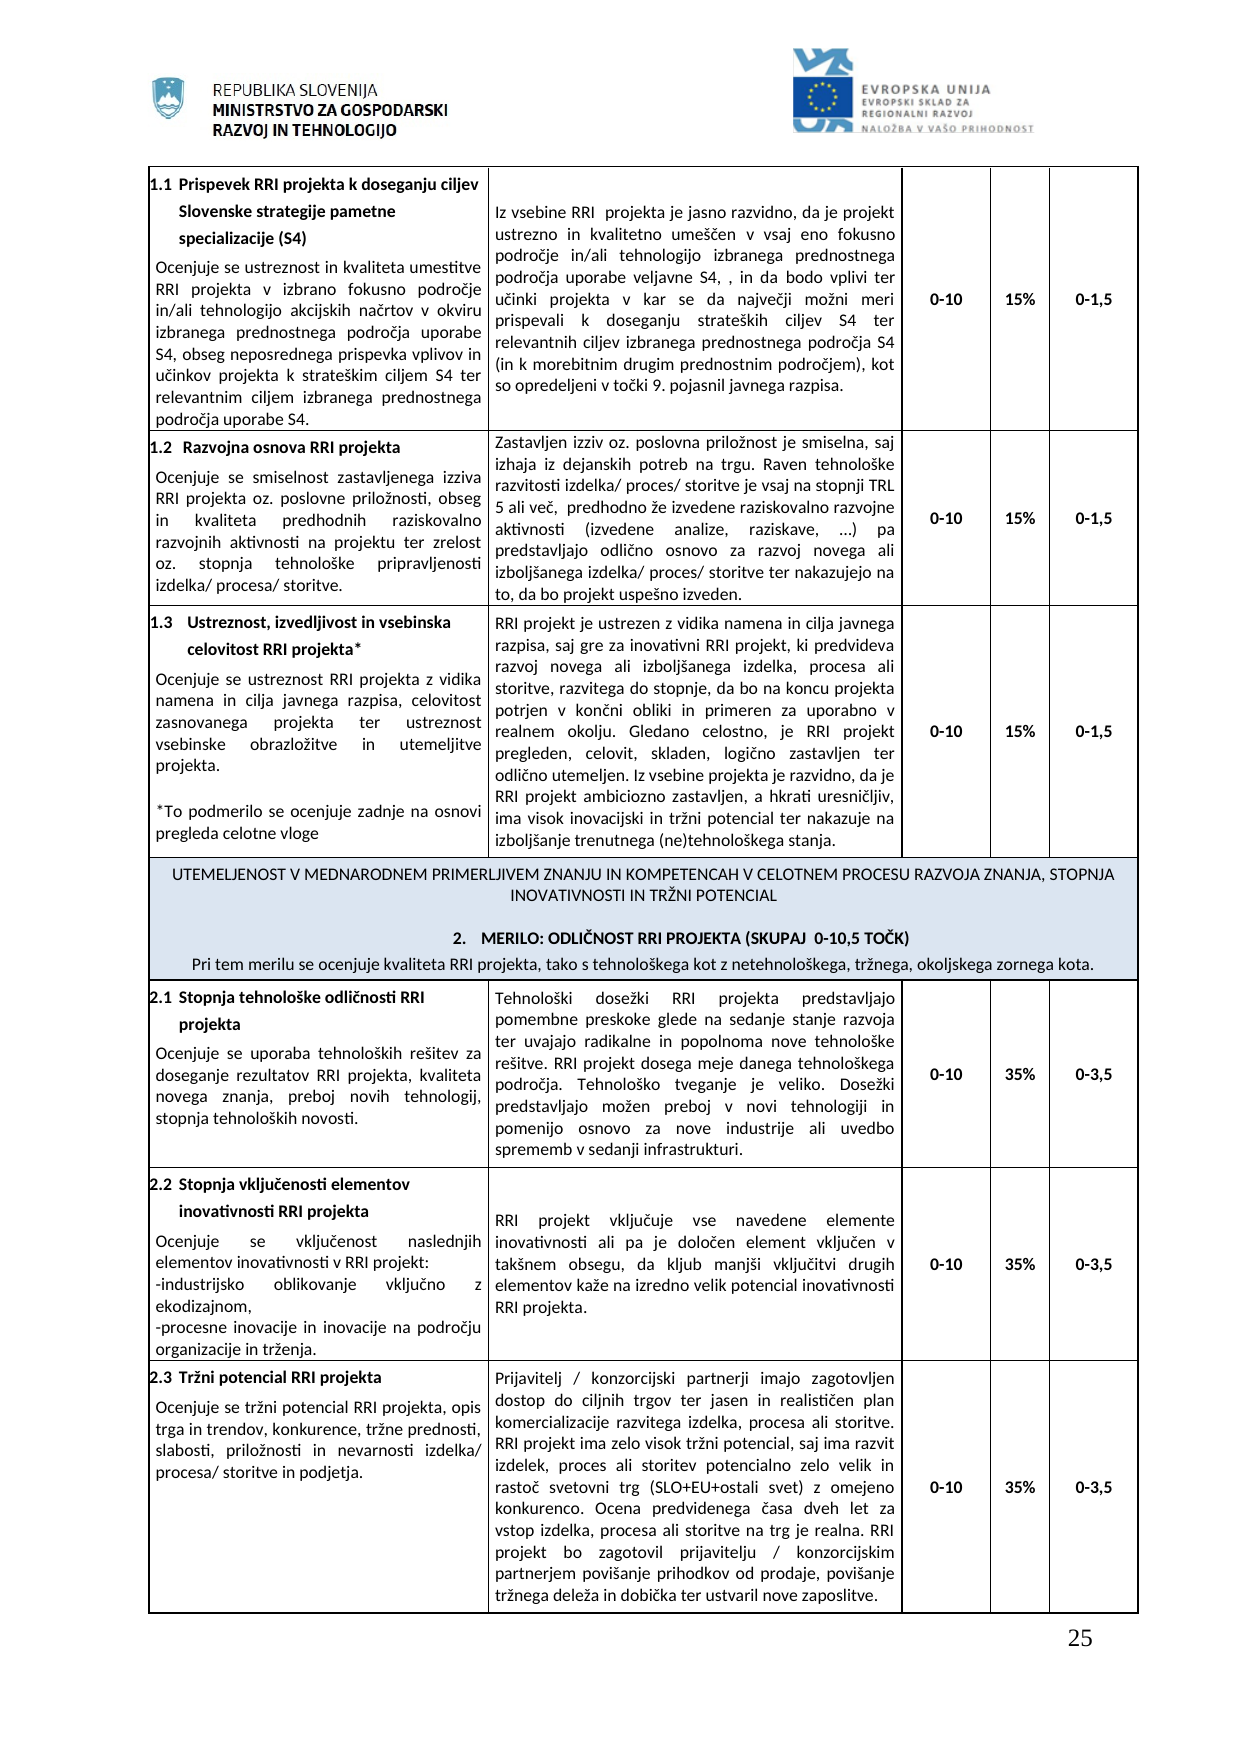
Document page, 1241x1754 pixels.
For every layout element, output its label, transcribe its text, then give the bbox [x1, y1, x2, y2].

table_cell 35% [991, 1361, 1049, 1612]
table_cell 0-10 [903, 1361, 990, 1612]
table_cell Prijavitelj / konzorcijski partnerji imajo zagotovljen dostop do ciljnih trgov ter jasen in realističen plan komercializacije razvitega izdelka, procesa ali storitve. RRI projekt ima zelo visok tržni potencial, saj ima razvit izdelek, proces ali storitev potencialno zelo velik in rastoč svetovni trg (SLO+EU+ostali svet) z omejeno konkurenco. Ocena predvidenega časa dveh let za vstop izdelka, procesa ali storitve na trg je realna. RRI projekt bo zagotovil prijavitelju / konzorcijskim partnerjem povišanje prihodkov od prodaje, povišanje tržnega deleža in dobička ter ustvaril nove zaposlitve. [489, 1361, 901, 1612]
table_cell Tehnološki dosežki RRI projekta predstavljajo pomembne preskoke glede na sedanje stanje razvoja ter uvajajo radikalne in popolnoma nove tehnološke rešitve. RRI projekt dosega meje danega tehnološkega področja. Tehnološko tveganje je veliko. Dosežki predstavljajo možen preboj v novi tehnologiji in pomenijo osnovo za nove industrije ali uvedbo sprememb v sedanji infrastrukturi. [489, 981, 901, 1166]
table_cell 35% [991, 1168, 1049, 1360]
table_cell 0-10 [903, 431, 990, 604]
table_cell 0-1,5 [1050, 167, 1137, 429]
table_cell 0-1,5 [1050, 431, 1137, 604]
table_cell 15% [991, 431, 1049, 604]
table_cell Zastavljen izziv oz. poslovna priložnost je smiselna, saj izhaja iz dejanskih potreb na trgu. Raven tehnološke razvitosti izdelka/ proces/ storitve je vsaj na stopnji TRL 5 ali več, predhodno že izvedene raziskovalno razvojne aktivnosti (izvedene analize, raziskave, …) pa predstavljajo odlično osnovo za razvoj novega ali izboljšanega izdelka/ proces/ storitve ter nakazujejo na to, da bo projekt uspešno izveden. [489, 431, 901, 604]
picture [147, 73, 470, 142]
table_cell 35% [991, 981, 1049, 1166]
table_cell Tržni potencial RRI projekta Ocenjuje se tržni potencial RRI projekta, opis trga in trendov, konkurence, tržne prednosti, slabosti, priložnosti in nevarnosti izdelka/ procesa/ storitve in podjetja. [150, 1361, 488, 1612]
table_cell 0-3,5 [1050, 1361, 1137, 1612]
table_cell Stopnja vključenosti elementov inovativnosti RRI projekta Ocenjuje se vključenost naslednjih elementov inovativnosti v RRI projekt: -industrijsko oblikovanje vključno z ekodizajnom, -procesne inovacije in inovacije na področju organizacije in trženja. [150, 1168, 488, 1360]
table_cell UTEMELJENOST V MEDNARODNEM PRIMERLJIVEM ZNANJU IN KOMPETENCAH V CELOTNEM PROCESU RAZVOJA ZNANJA, STOPNJA INOVATIVNOSTI IN TRŽNI POTENCIAL MERILO: ODLIČNOST RRI PROJEKTA (SKUPAJ 0-10,5 TOČK) Pri tem merilu se ocenjuje kvaliteta RRI projekta, tako s tehnološkega kot z netehnološkega, tržnega, okoljskega zornega kota. [150, 858, 1137, 979]
table_cell Ustreznost, izvedljivost in vsebinska celovitost RRI projekta* Ocenjuje se ustreznost RRI projekta z vidika namena in cilja javnega razpisa, celovitost zasnovanega projekta ter ustreznost vsebinske obrazložitve in utemeljitve projekta. *To podmerilo se ocenjuje zadnje na osnovi pregleda celotne vloge [150, 606, 488, 857]
table_cell RRI projekt je ustrezen z vidika namena in cilja javnega razpisa, saj gre za inovativni RRI projekt, ki predvideva razvoj novega ali izboljšanega izdelka, procesa ali storitve, razvitega do stopnje, da bo na koncu projekta potrjen v končni obliki in primeren za uporabno v realnem okolju. Gledano celostno, je RRI projekt pregleden, celovit, skladen, logično zastavljen ter odlično utemeljen. Iz vsebine projekta je razvidno, da je RRI projekt ambiciozno zastavljen, a hkrati uresničljiv, ima visok inovacijski in tržni potencial ter nakazuje na izboljšanje trenutnega (ne)tehnološkega stanja. [489, 606, 901, 857]
table_cell 0-10 [903, 167, 990, 429]
table_cell Iz vsebine RRI projekta je jasno razvidno, da je projekt ustrezno in kvalitetno umeščen v vsaj eno fokusno področje in/ali tehnologijo izbranega prednostnega področja uporabe veljavne S4, , in da bodo vplivi ter učinki projekta v kar se da največji možni meri prispevali k doseganju strateških ciljev S4 ter relevantnih ciljev izbranega prednostnega področja S4 (in k morebitnim drugim prednostnim področjem), kot so opredeljeni v točki 9. pojasnil javnega razpisa. [489, 167, 902, 429]
table_cell 0-10 [903, 606, 990, 857]
table_cell 15% [991, 606, 1049, 857]
table_cell Stopnja tehnološke odličnosti RRI projekta Ocenjuje se uporaba tehnoloških rešitev za doseganje rezultatov RRI projekta, kvaliteta novega znanja, preboj novih tehnologij, stopnja tehnoloških novosti. [150, 981, 488, 1166]
table_cell 0-3,5 [1050, 981, 1137, 1166]
table_cell 0-3,5 [1050, 1168, 1137, 1360]
table_cell RRI projekt vključuje vse navedene elemente inovativnosti ali pa je določen element vključen v takšnem obsegu, da kljub manjši vključitvi drugih elementov kaže na izredno velik potencial inovativnosti RRI projekta. [489, 1168, 901, 1360]
table_cell 0-10 [903, 981, 990, 1166]
table_cell Razvojna osnova RRI projekta Ocenjuje se smiselnost zastavljenega izziva RRI projekta oz. poslovne priložnosti, obseg in kvaliteta predhodnih raziskovalno razvojnih aktivnosti na projektu ter zrelost oz. stopnja tehnološke pripravljenosti izdelka/ procesa/ storitve. [150, 431, 488, 604]
table_cell 0-1,5 [1050, 606, 1137, 857]
table_cell 15% [991, 167, 1049, 429]
table_cell 0-10 [903, 1168, 990, 1360]
picture [792, 48, 1035, 134]
table_cell Prispevek RRI projekta k doseganju ciljev Slovenske strategije pametne specializacije (S4) Ocenjuje se ustreznost in kvaliteta umestitve RRI projekta v izbrano fokusno področje in/ali tehnologijo akcijskih načrtov v okviru izbranega prednostnega področja uporabe S4, obseg neposrednega prispevka vplivov in učinkov projekta k strateškim ciljem S4 ter relevantnim ciljem izbranega prednostnega področja uporabe S4. [150, 167, 488, 429]
